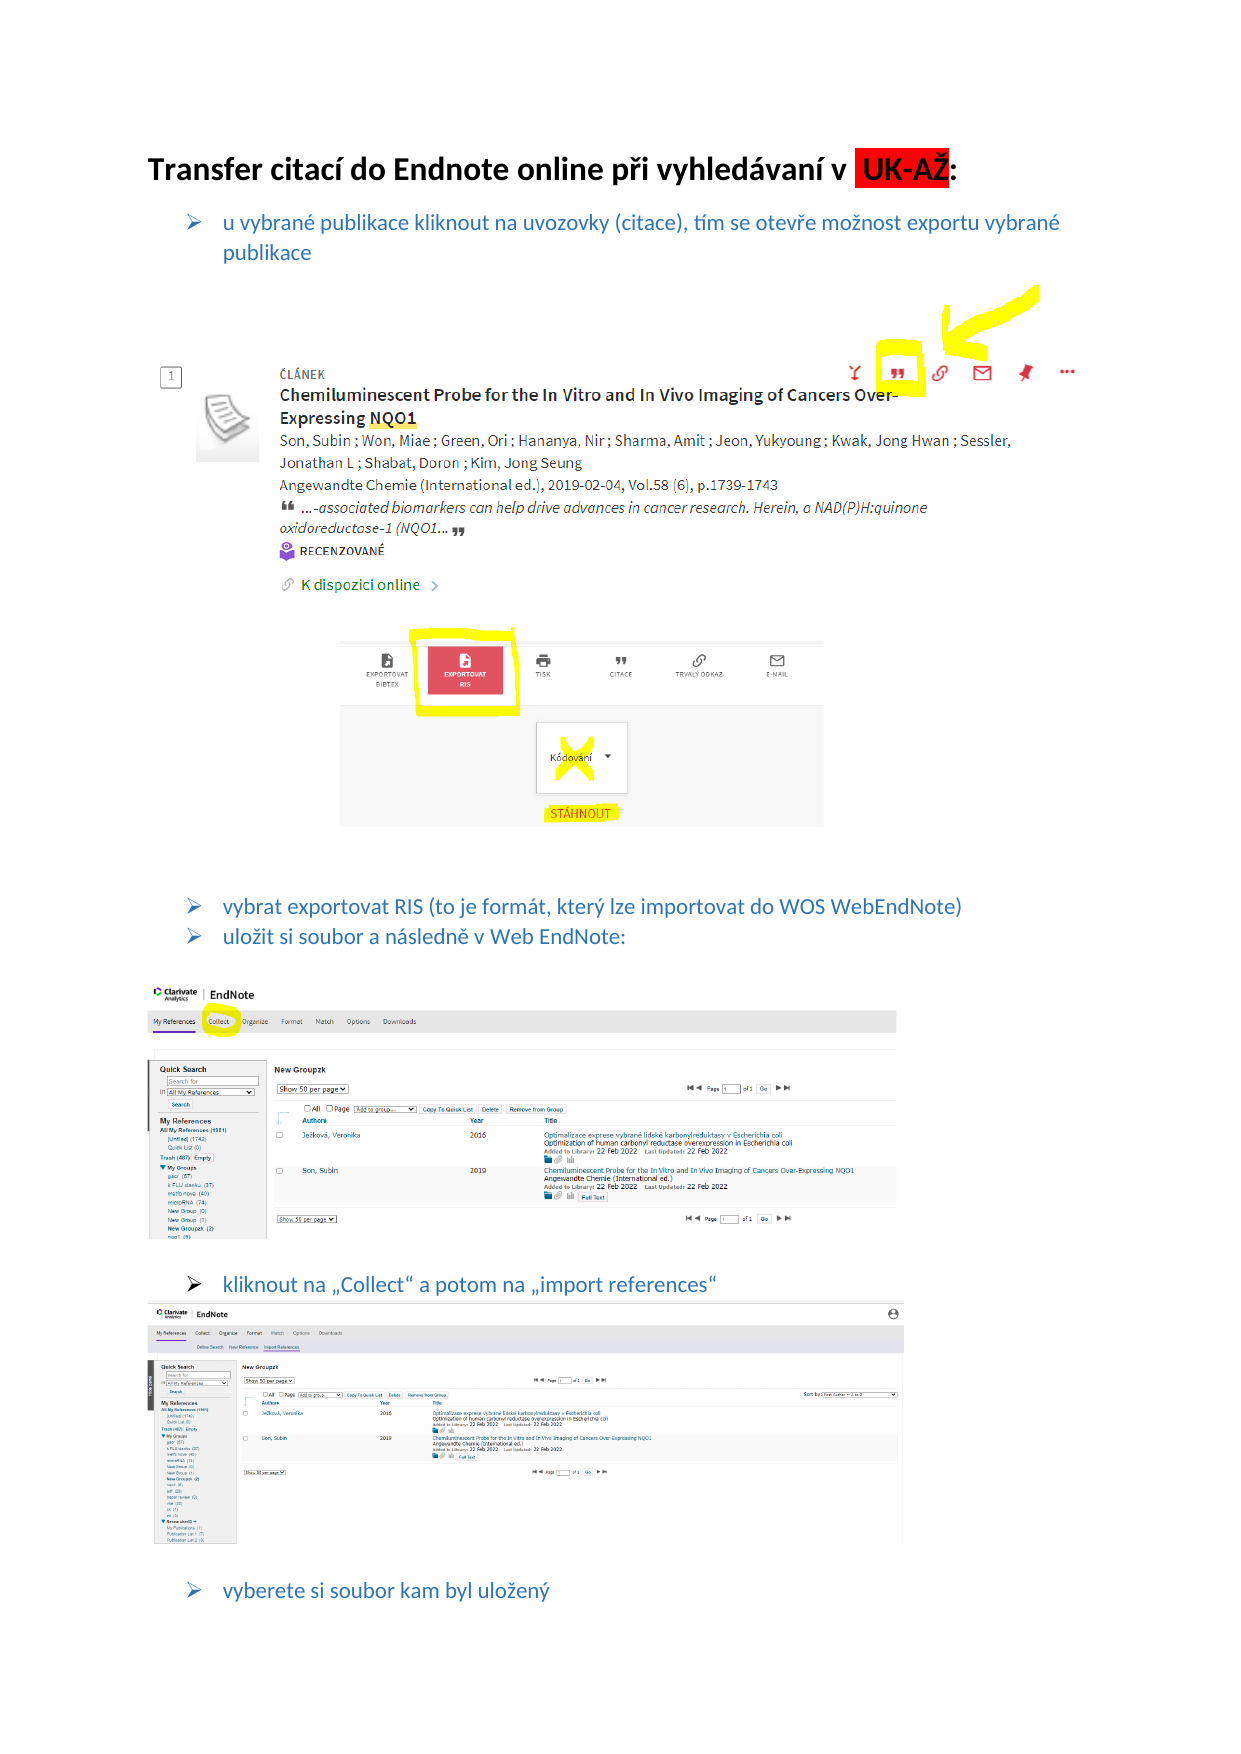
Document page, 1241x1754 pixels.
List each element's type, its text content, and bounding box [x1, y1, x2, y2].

text Transfer citací do Endnote online při vyhledávaní v UK-AŽ: [148, 148, 855, 188]
picture [147, 982, 897, 1239]
text Transfer citací do Endnote online při vyhledávaní v UK-AŽ: [949, 148, 1093, 188]
list vybrat exportovat RIS (to je formát, který lze importovat do WOS WebEndNote) [185, 892, 1093, 920]
picture [339, 627, 824, 827]
list vyberete si soubor kam byl uložený [185, 1576, 1093, 1604]
list uložit si soubor a následně v Web EndNote: [185, 922, 1093, 950]
picture [147, 285, 1093, 609]
picture [147, 1300, 904, 1544]
list u vybrané publikace kliknout na uvozovky (citace), tím se otevře možnost exportu vybrané publikace [185, 208, 1093, 266]
list kliknout na „Collect“ a potom na „import references“ [185, 1271, 1093, 1299]
